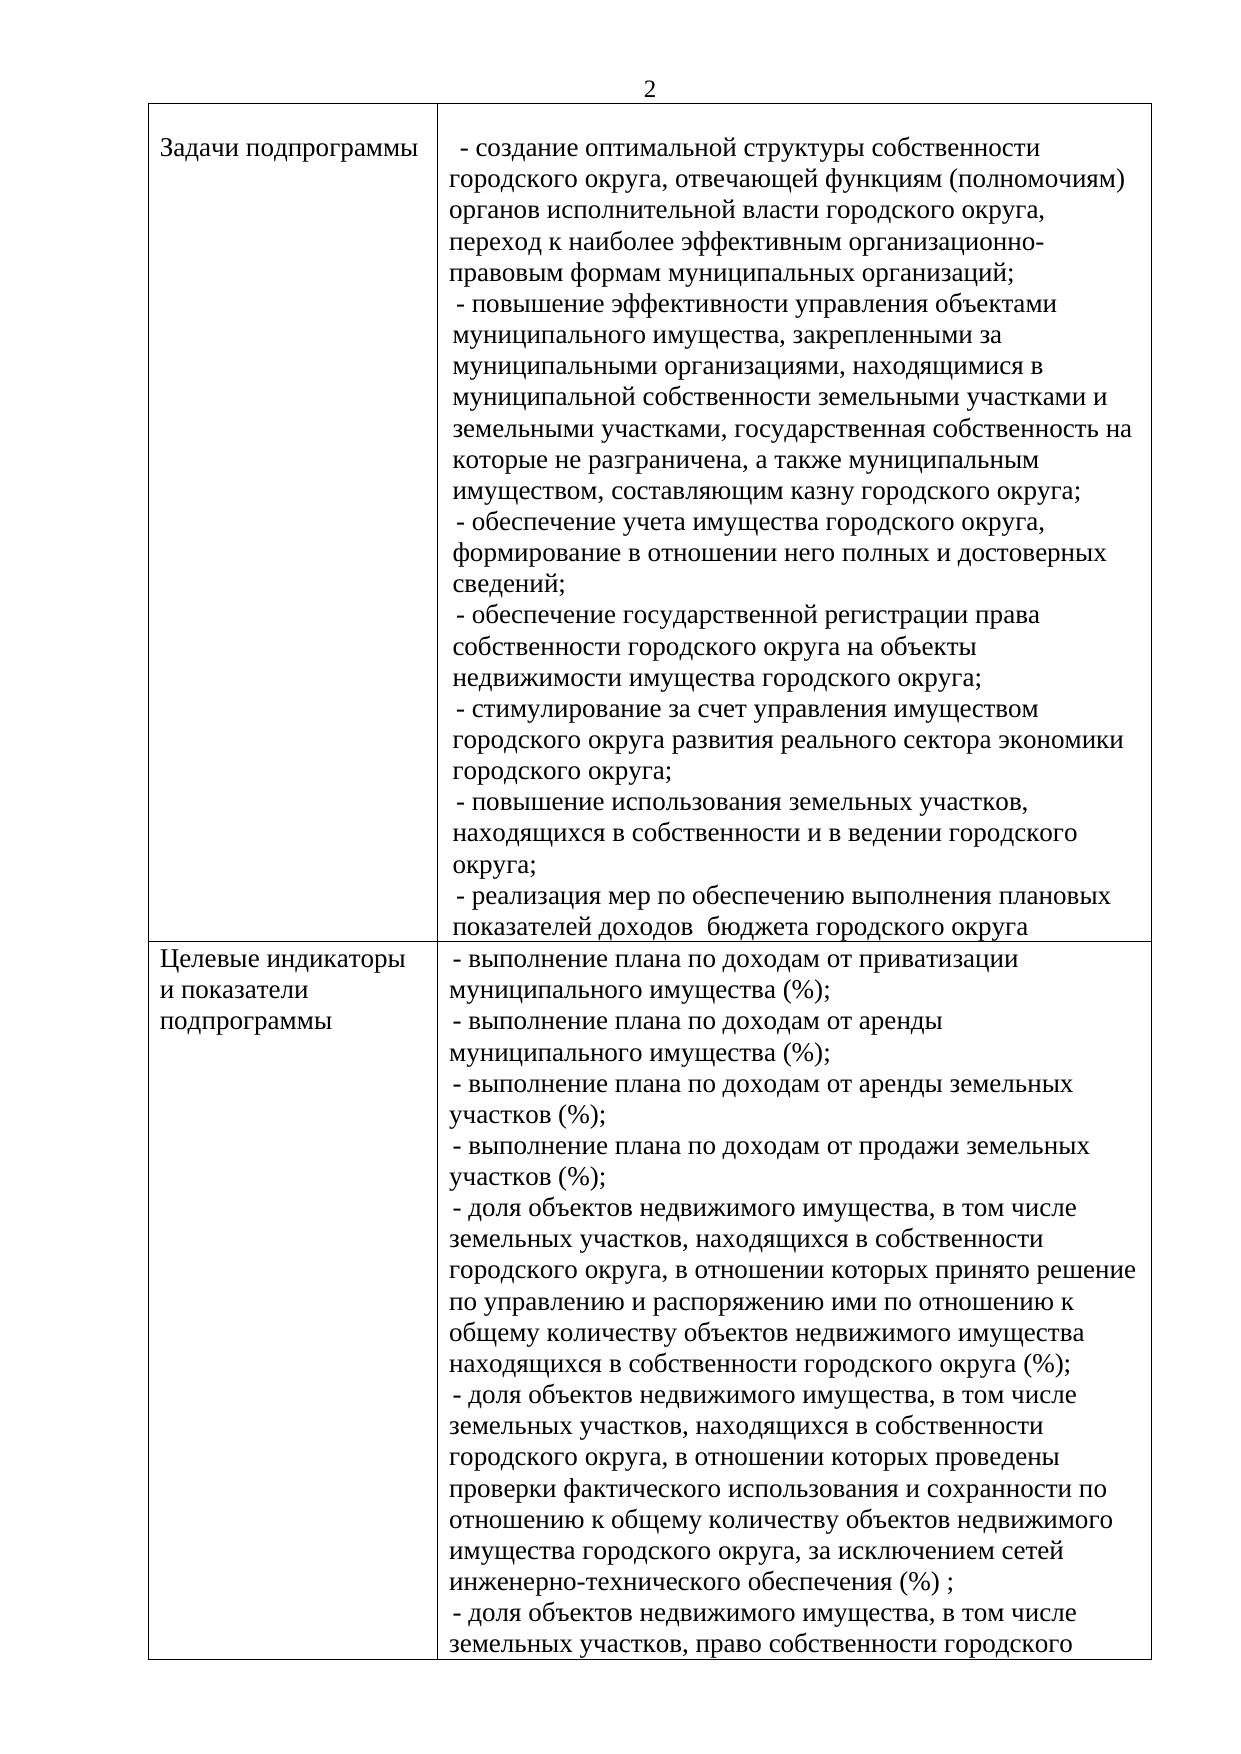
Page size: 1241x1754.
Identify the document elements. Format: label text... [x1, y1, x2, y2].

table_cell - создание оптимальной структуры собственности городского округа, отвечающей функциям (полномочиям) органов исполнительной власти городского округа, переход к наиболее эффективным организационно-правовым формам муниципальных организаций; - повышение эффективности управления объектами муниципального имущества, закрепленными за муниципальными организациями, находящимися в муниципальной собственности земельными участками и земельными участками, государственная собственность на которые не разграничена, а также муниципальным имуществом, составляющим казну городского округа; - обеспечение учета имущества городского округа, формирование в отношении него полных и достоверных сведений; - обеспечение государственной регистрации права собственности городского округа на объекты недвижимости имущества городского округа; - стимулирование за счет управления имуществом городского округа развития реального сектора экономики городского округа; - повышение использования земельных участков, находящихся в собственности и в ведении городского округа; - реализация мер по обеспечению выполнения плановых показателей доходов бюджета городского округа [438, 104, 1151, 941]
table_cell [149, 942, 437, 1658]
table_cell Задачи подпрограммы [149, 104, 437, 941]
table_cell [438, 942, 1151, 1658]
